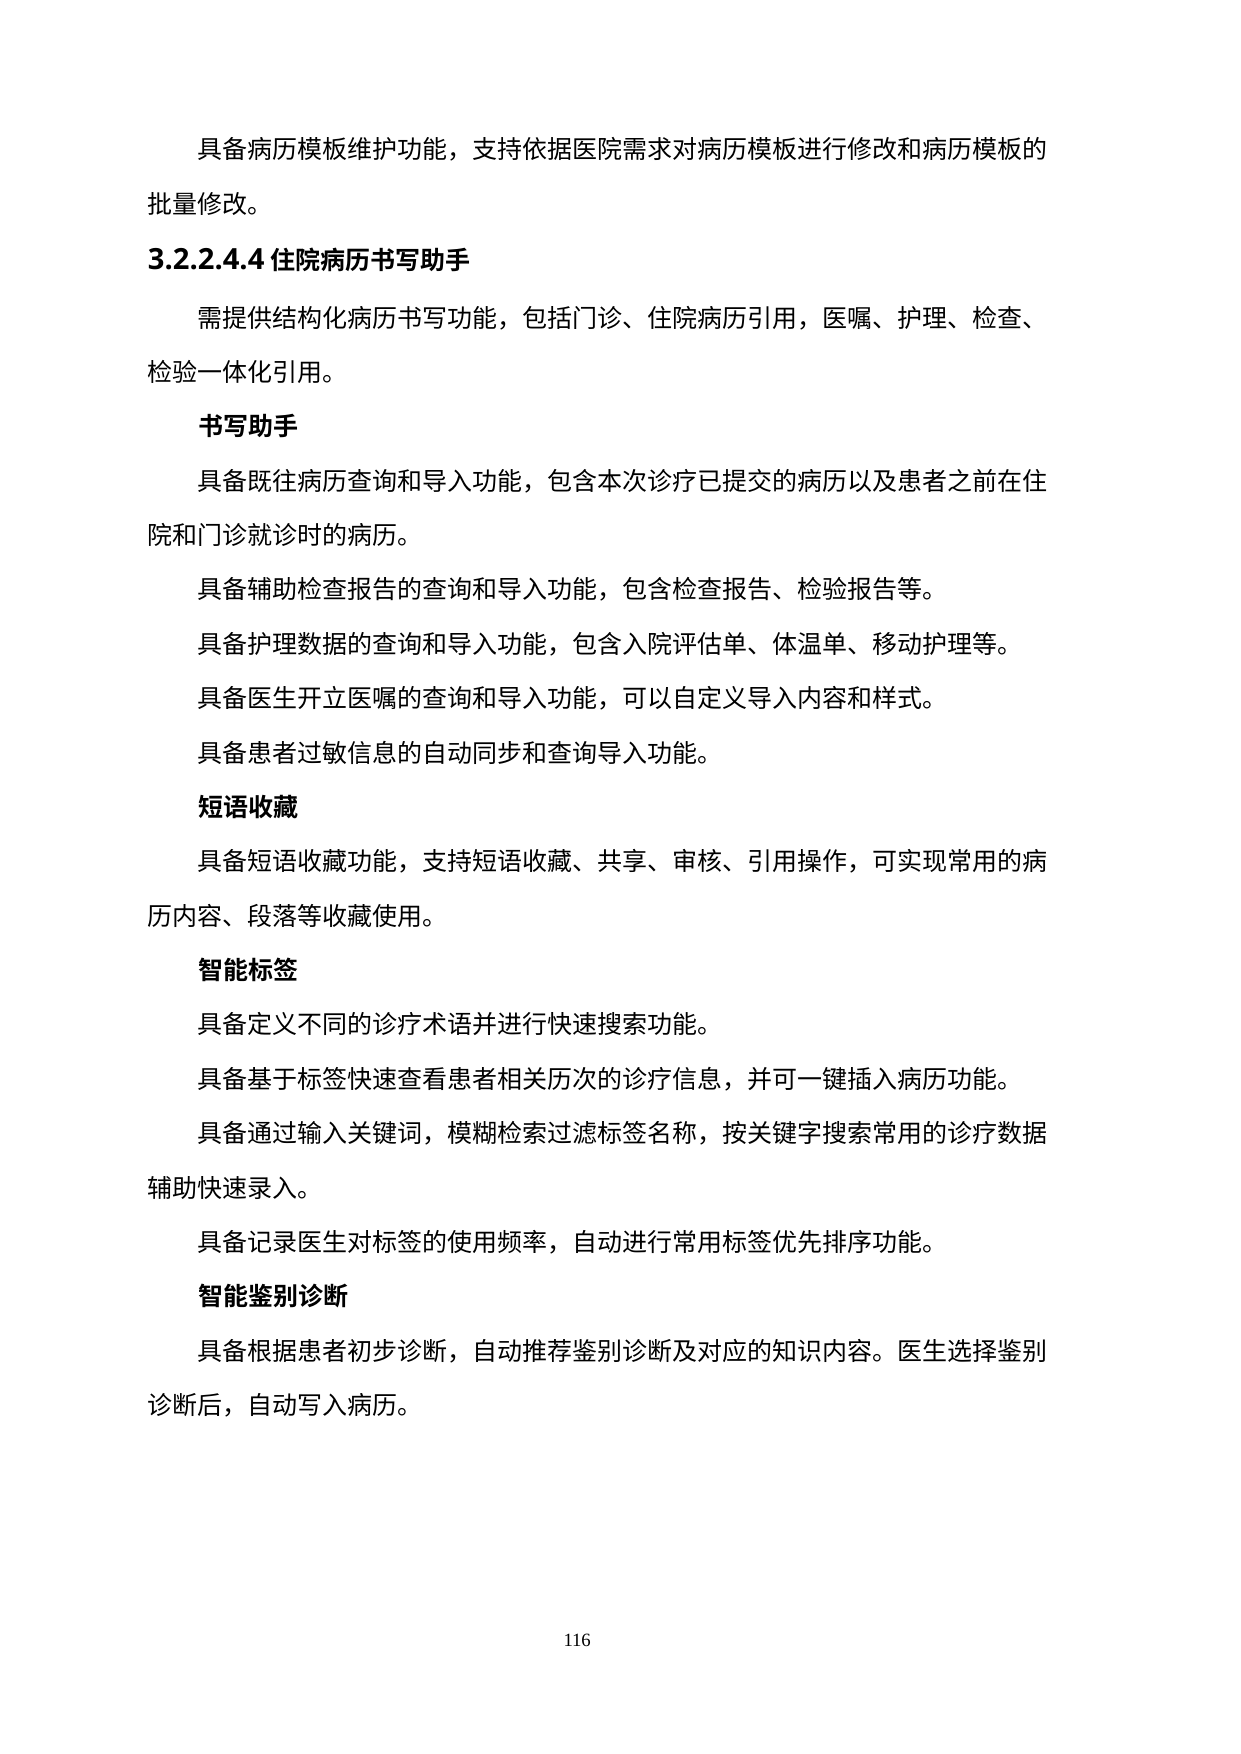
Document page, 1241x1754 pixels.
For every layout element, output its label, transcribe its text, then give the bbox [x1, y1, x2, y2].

subtitle 3.2.2.4.4住院病历书写助手 [148, 239, 1071, 278]
text 短语收藏 [148, 787, 1071, 824]
text 具备患者过敏信息的自动同步和查询导入功能。 [148, 733, 1071, 769]
text 具备医生开立医嘱的查询和导入功能，可以自定义导入内容和样式。 [148, 679, 1071, 715]
text 需提供结构化病历书写功能，包括门诊、住院病历引用，医嘱、护理、检查、检验一体化引用。 [148, 298, 1071, 389]
text 具备基于标签快速查看患者相关历次的诊疗信息，并可一键插入病历功能。 [148, 1059, 1071, 1096]
text 具备记录医生对标签的使用频率，自动进行常用标签优先排序功能。 [148, 1222, 1071, 1259]
text 具备定义不同的诊疗术语并进行快速搜索功能。 [148, 1005, 1071, 1041]
text 具备辅助检查报告的查询和导入功能，包含检查报告、检验报告等。 [148, 570, 1071, 606]
text 智能标签 [148, 951, 1071, 987]
text 具备病历模板维护功能，支持依据医院需求对病历模板进行修改和病历模板的批量修改。 [148, 130, 1071, 221]
text 具备护理数据的查询和导入功能，包含入院评估单、体温单、移动护理等。 [148, 624, 1071, 661]
text 具备通过输入关键词，模糊检索过滤标签名称，按关键字搜索常用的诊疗数据辅助快速录入。 [148, 1114, 1071, 1204]
text 具备既往病历查询和导入功能，包含本次诊疗已提交的病历以及患者之前在住院和门诊就诊时的病历。 [148, 461, 1071, 552]
text 具备短语收藏功能，支持短语收藏、共享、审核、引用操作，可实现常用的病历内容、段落等收藏使用。 [148, 842, 1071, 932]
text 书写助手 [148, 407, 1071, 443]
text 具备根据患者初步诊断，自动推荐鉴别诊断及对应的知识内容。医生选择鉴别诊断后，自动写入病历。 [148, 1331, 1071, 1422]
text 智能鉴别诊断 [148, 1277, 1071, 1313]
